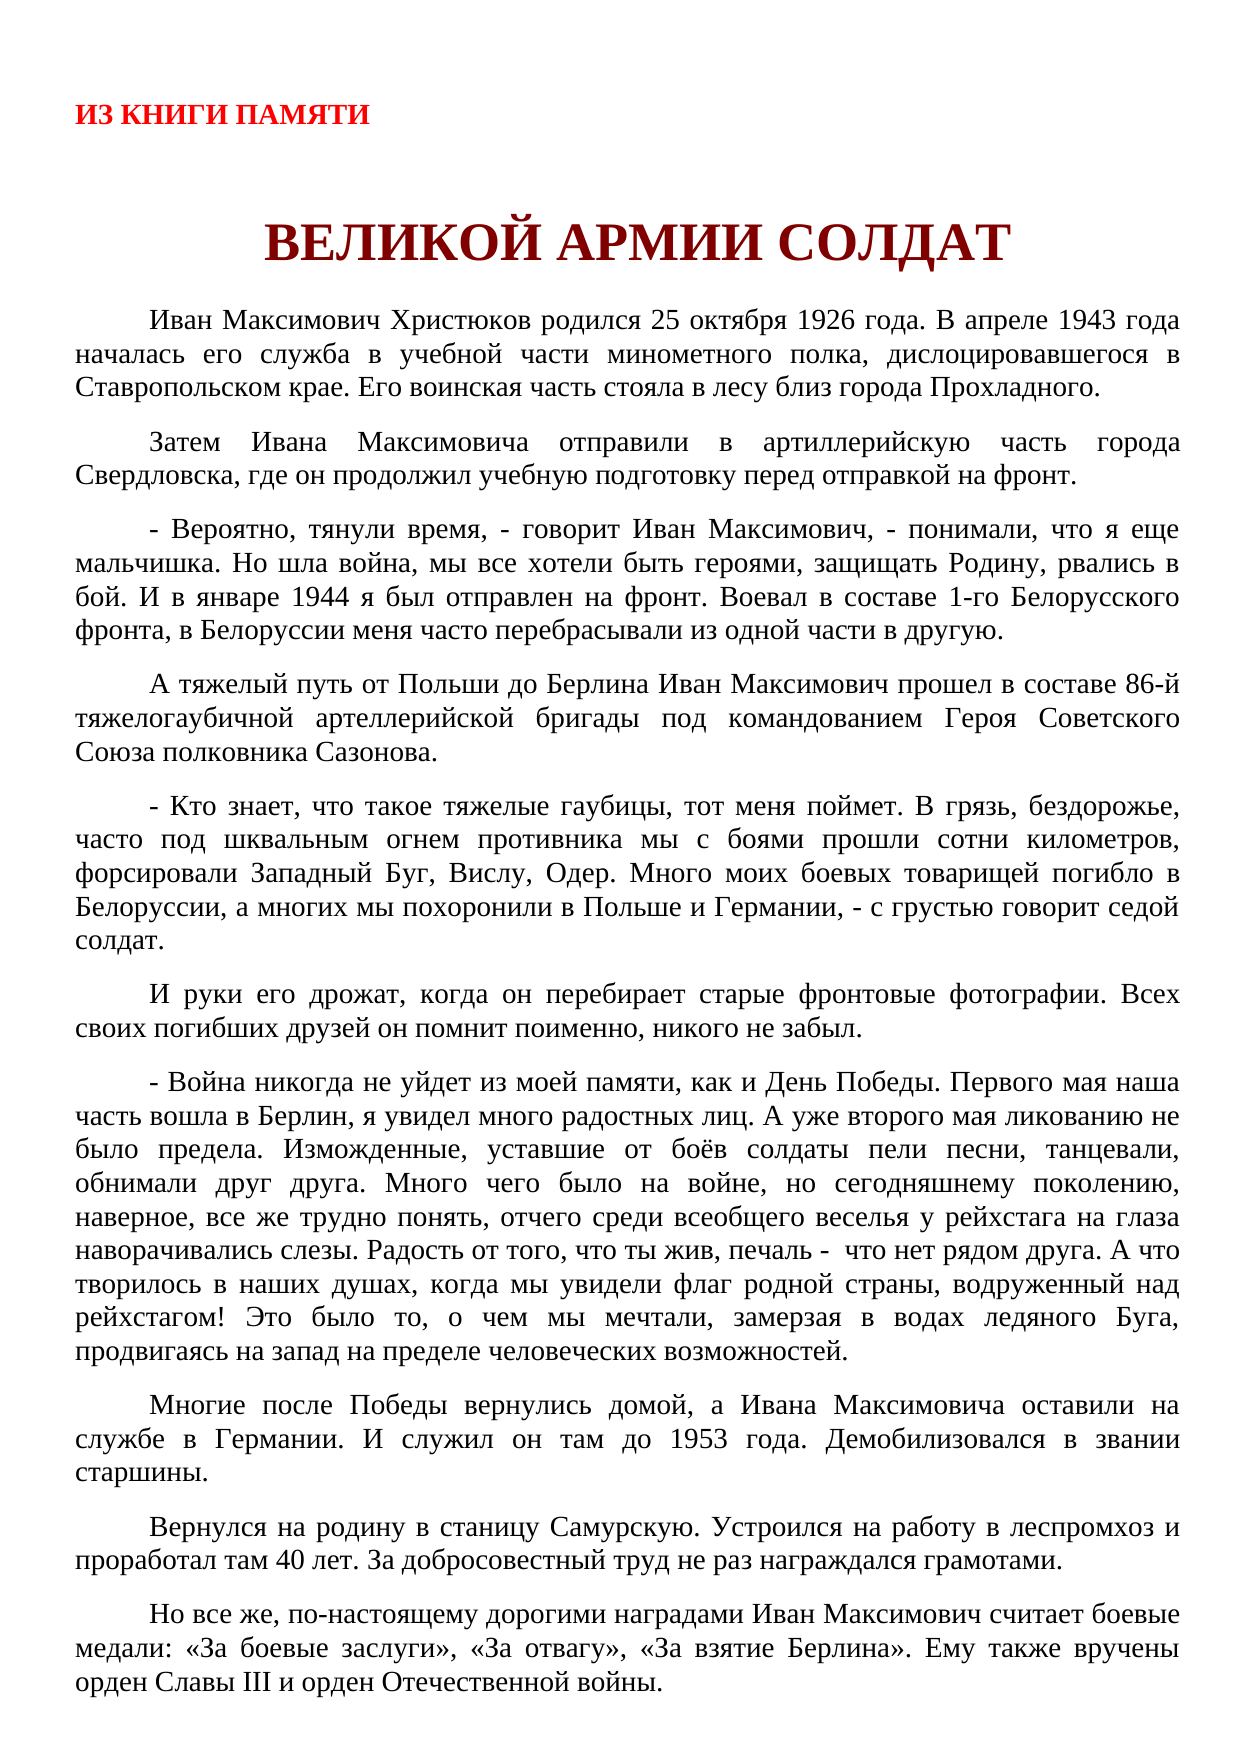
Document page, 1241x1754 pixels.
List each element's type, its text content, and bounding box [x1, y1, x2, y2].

text Затем Ивана Максимовича отправили в артиллерийскую часть города Свердловска, где он продолжил учебную подготовку перед отправкой на фронт. [75, 424, 1181, 491]
text - Кто знает, что такое тяжелые гаубицы, тот меня поймет. В грязь, бездорожье, часто под шквальным огнем противника мы с боями прошли сотни километров, форсировали Западный Буг, Вислу, Одер. Много моих боевых товарищей погибло в Белоруссии, а многих мы похоронили в Польше и Германии, - с грустью говорит седой солдат. [75, 788, 1181, 956]
text ВЕЛИКОЙ АРМИИ СОЛДАТ [75, 210, 1181, 272]
text - Вероятно, тянули время, - говорит Иван Максимович, - понимали, что я еще мальчишка. Но шла война, мы все хотели быть героями, защищать Родину, рвались в бой. И в январе 1944 я был отправлен на фронт. Воевал в составе 1-го Белорусского фронта, в Белоруссии меня часто перебрасывали из одной части в другую. [75, 512, 1181, 646]
text - Война никогда не уйдет из моей памяти, как и День Победы. Первого мая наша часть вошла в Берлин, я увидел много радостных лиц. А уже второго мая ликованию не было предела. Изможденные, уставшие от боёв солдаты пели песни, танцевали, обнимали друг друга. Много чего было на войне, но сегодняшнему поколению, наверное, все же трудно понять, отчего среди всеобщего веселья у рейхстага на глаза наворачивались слезы. Радость от того, что ты жив, печаль - что нет рядом друга. А что творилось в наших душах, когда мы увидели флаг родной страны, водруженный над рейхстагом! Это было то, о чем мы мечтали, замерзая в водах ледяного Буга, продвигаясь на запад на пределе человеческих возможностей. [75, 1064, 1181, 1366]
text И руки его дрожат, когда он перебирает старые фронтовые фотографии. Всех своих погибших друзей он помнит поименно, никого не забыл. [75, 977, 1181, 1044]
text Многие после Победы вернулись домой, а Ивана Максимовича оставили на службе в Германии. И служил он там до 1953 года. Демобилизовался в звании старшины. [75, 1387, 1181, 1488]
text Вернулся на родину в станицу Самурскую. Устроился на работу в леспромхоз и проработал там 40 лет. За добросовестный труд не раз награждался грамотами. [75, 1509, 1181, 1576]
text ИЗ КНИГИ ПАМЯТИ [75, 97, 1181, 131]
text А тяжелый путь от Польши до Берлина Иван Максимович прошел в составе 86-й тяжелогаубичной артеллерийской бригады под командованием Героя Советского Союза полковника Сазонова. [75, 667, 1181, 767]
text Иван Максимович Христюков родился 25 октября 1926 года. В апреле 1943 года началась его служба в учебной части минометного полка, дислоцировавшегося в Ставропольском крае. Его воинская часть стояла в лесу близ города Прохладного. [75, 302, 1181, 403]
text Но все же, по-настоящему дорогими наградами Иван Максимович считает боевые медали: «За боевые заслуги», «За отвагу», «За взятие Берлина». Ему также вручены орден Славы III и орден Отечественной войны. [75, 1597, 1181, 1697]
